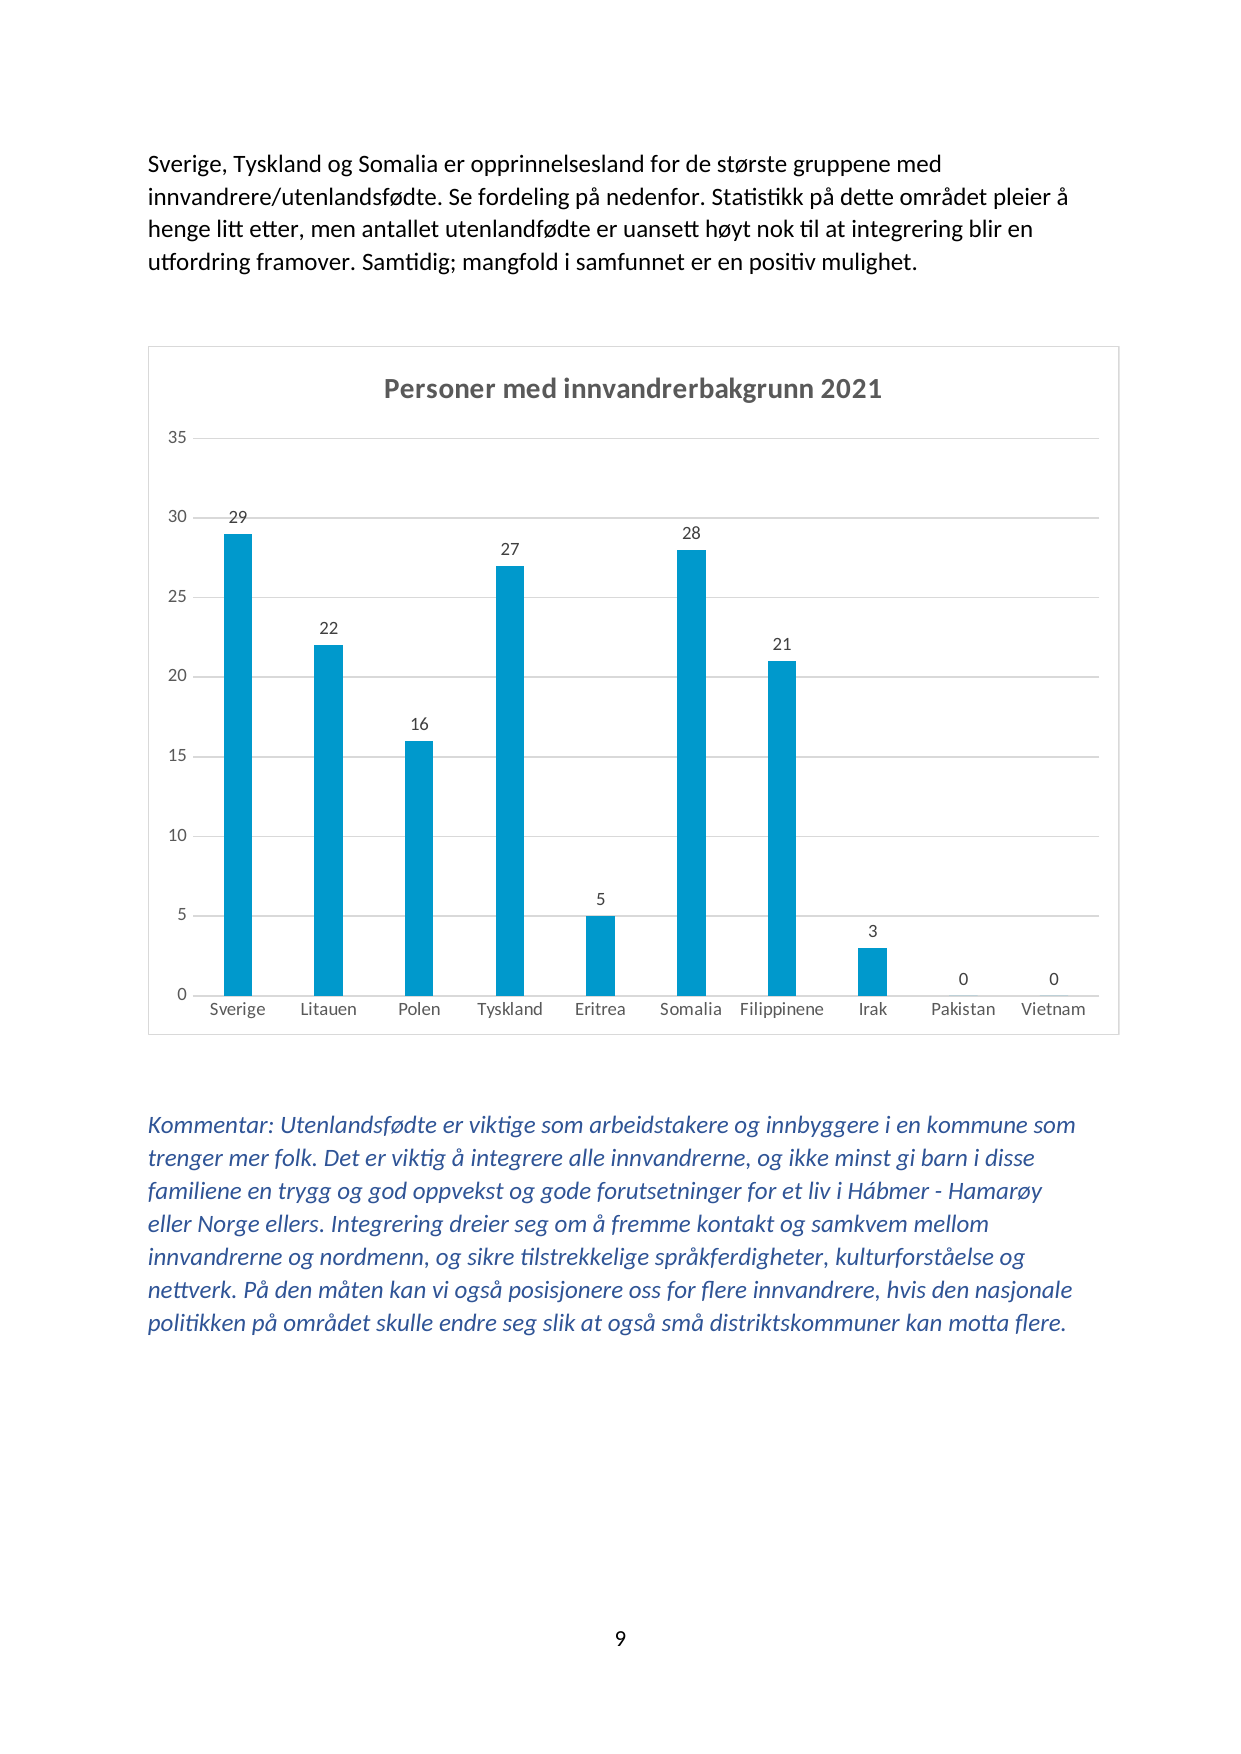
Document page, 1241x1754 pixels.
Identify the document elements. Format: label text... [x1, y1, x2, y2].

text Sverige, Tyskland og Somalia er opprinnelsesland for de største gruppene med innvandrere/utenlandsfødte. Se fordeling på nedenfor. Statistikk på dette området pleier å henge litt etter, men antallet utenlandfødte er uansett høyt nok til at integrering blir en utfordring framover. Samtidig; mangfold i samfunnet er en positiv mulighet. [148, 148, 1092, 277]
text Kommentar: Utenlandsfødte er viktige som arbeidstakere og innbyggere i en kommune som trenger mer folk. Det er viktig å integrere alle innvandrerne, og ikke minst gi barn i disse familiene en trygg og god oppvekst og gode forutsetninger for et liv i Hábmer - Hamarøy eller Norge ellers. Integrering dreier seg om å fremme kontakt og samkvem mellom innvandrerne og nordmenn, og sikre tilstrekkelige språkferdigheter, kulturforståelse og nettverk. På den måten kan vi også posisjonere oss for flere innvandrere, hvis den nasjonale politikken på området skulle endre seg slik at også små distriktskommuner kan motta flere. [148, 1109, 1092, 1337]
